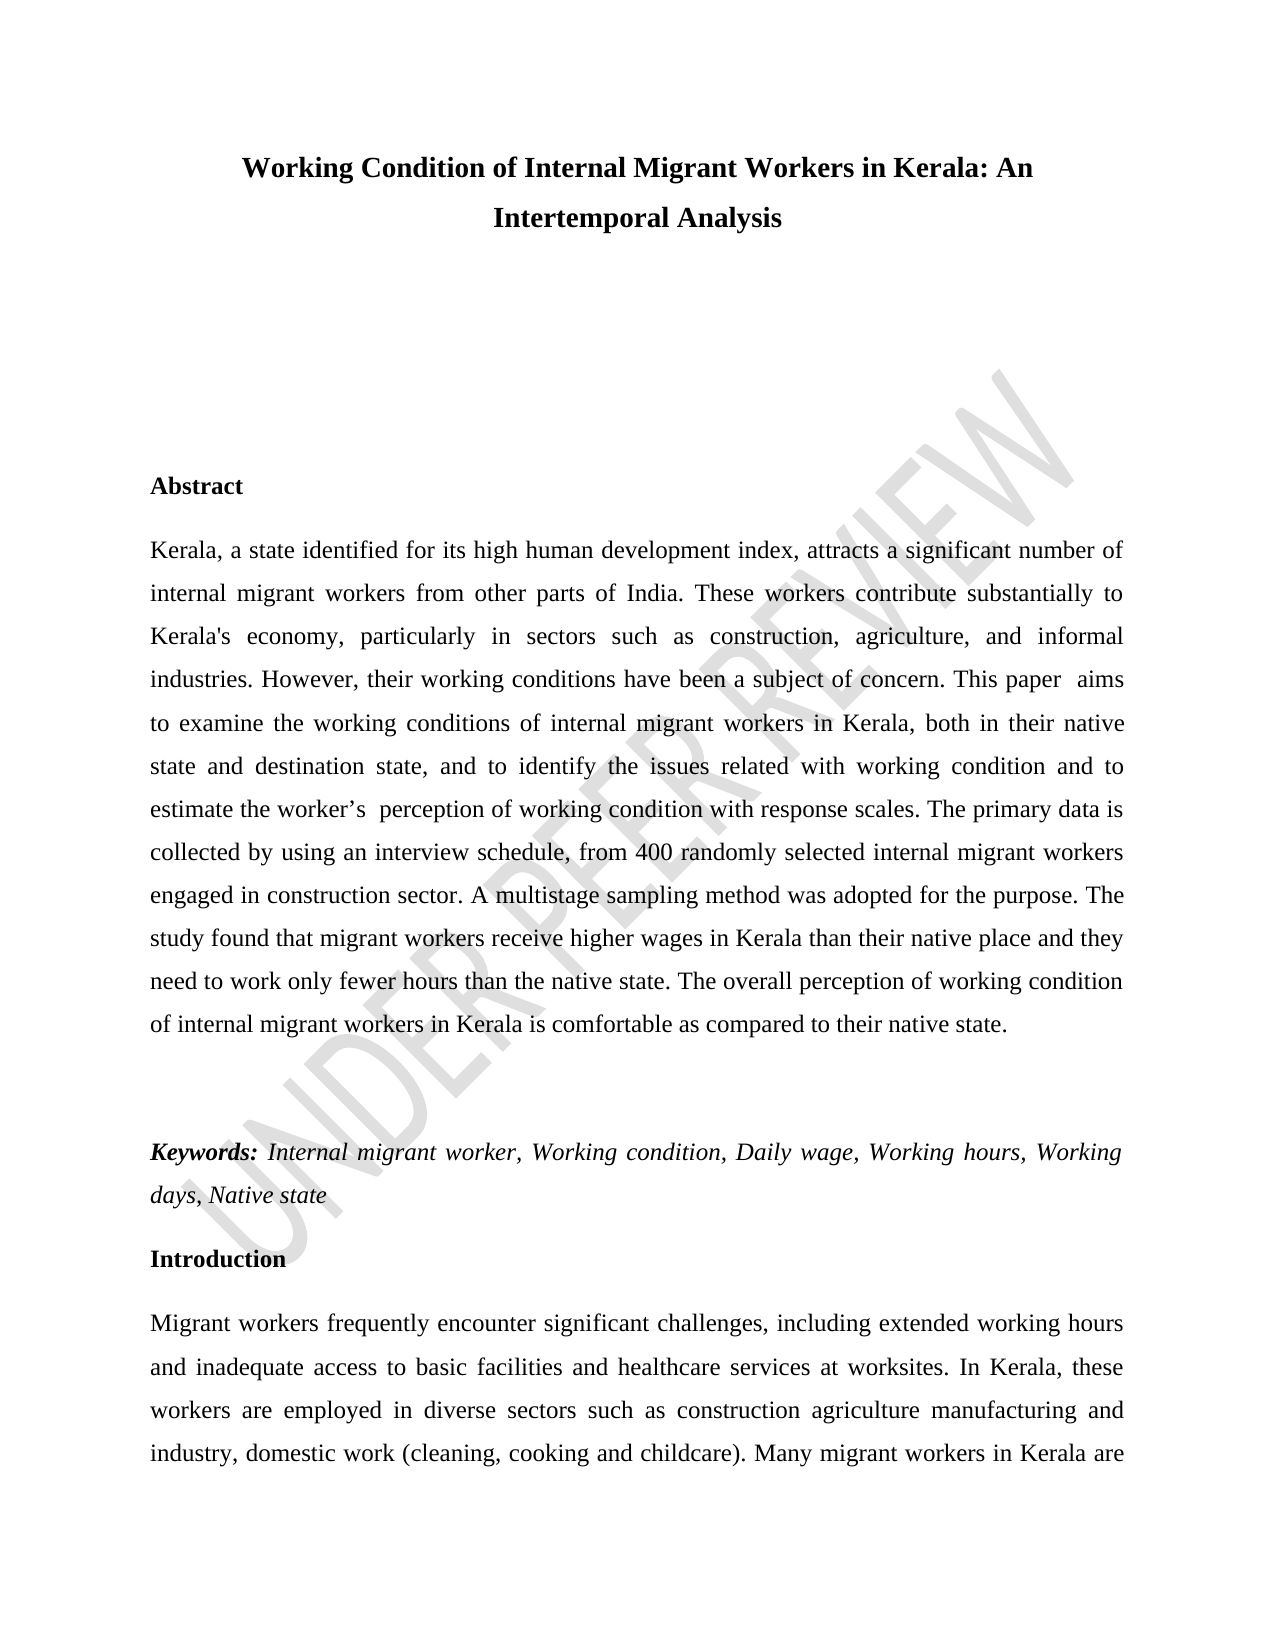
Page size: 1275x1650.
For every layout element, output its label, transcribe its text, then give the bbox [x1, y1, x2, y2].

text Keywords: Internal migrant worker, Working condition, Daily wage, Working hours, Working days, Native state [150, 1137, 1125, 1209]
text Working Condition of Internal Migrant Workers in Kerala: An Intertemporal Analysis [150, 150, 1125, 234]
text Abstract [150, 471, 1125, 500]
text Kerala, a state identified for its high human development index, attracts a significant number of internal migrant workers from other parts of India. These workers contribute substantially to Kerala's economy, particularly in sectors such as construction, agriculture, and informal industries. However, their working conditions have been a subject of concern. This paper aims to examine the working conditions of internal migrant workers in Kerala, both in their native state and destination state, and to identify the issues related with working condition and to estimate the worker’s perception of working condition with response scales. The primary data is collected by using an interview schedule, from 400 randomly selected internal migrant workers engaged in construction sector. A multistage sampling method was adopted for the purpose. The study found that migrant workers receive higher wages in Kerala than their native place and they need to work only fewer hours than the native state. The overall perception of working condition of internal migrant workers in Kerala is comfortable as compared to their native state. [150, 535, 1125, 1038]
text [150, 1308, 1125, 1467]
text Introduction [150, 1244, 1125, 1273]
